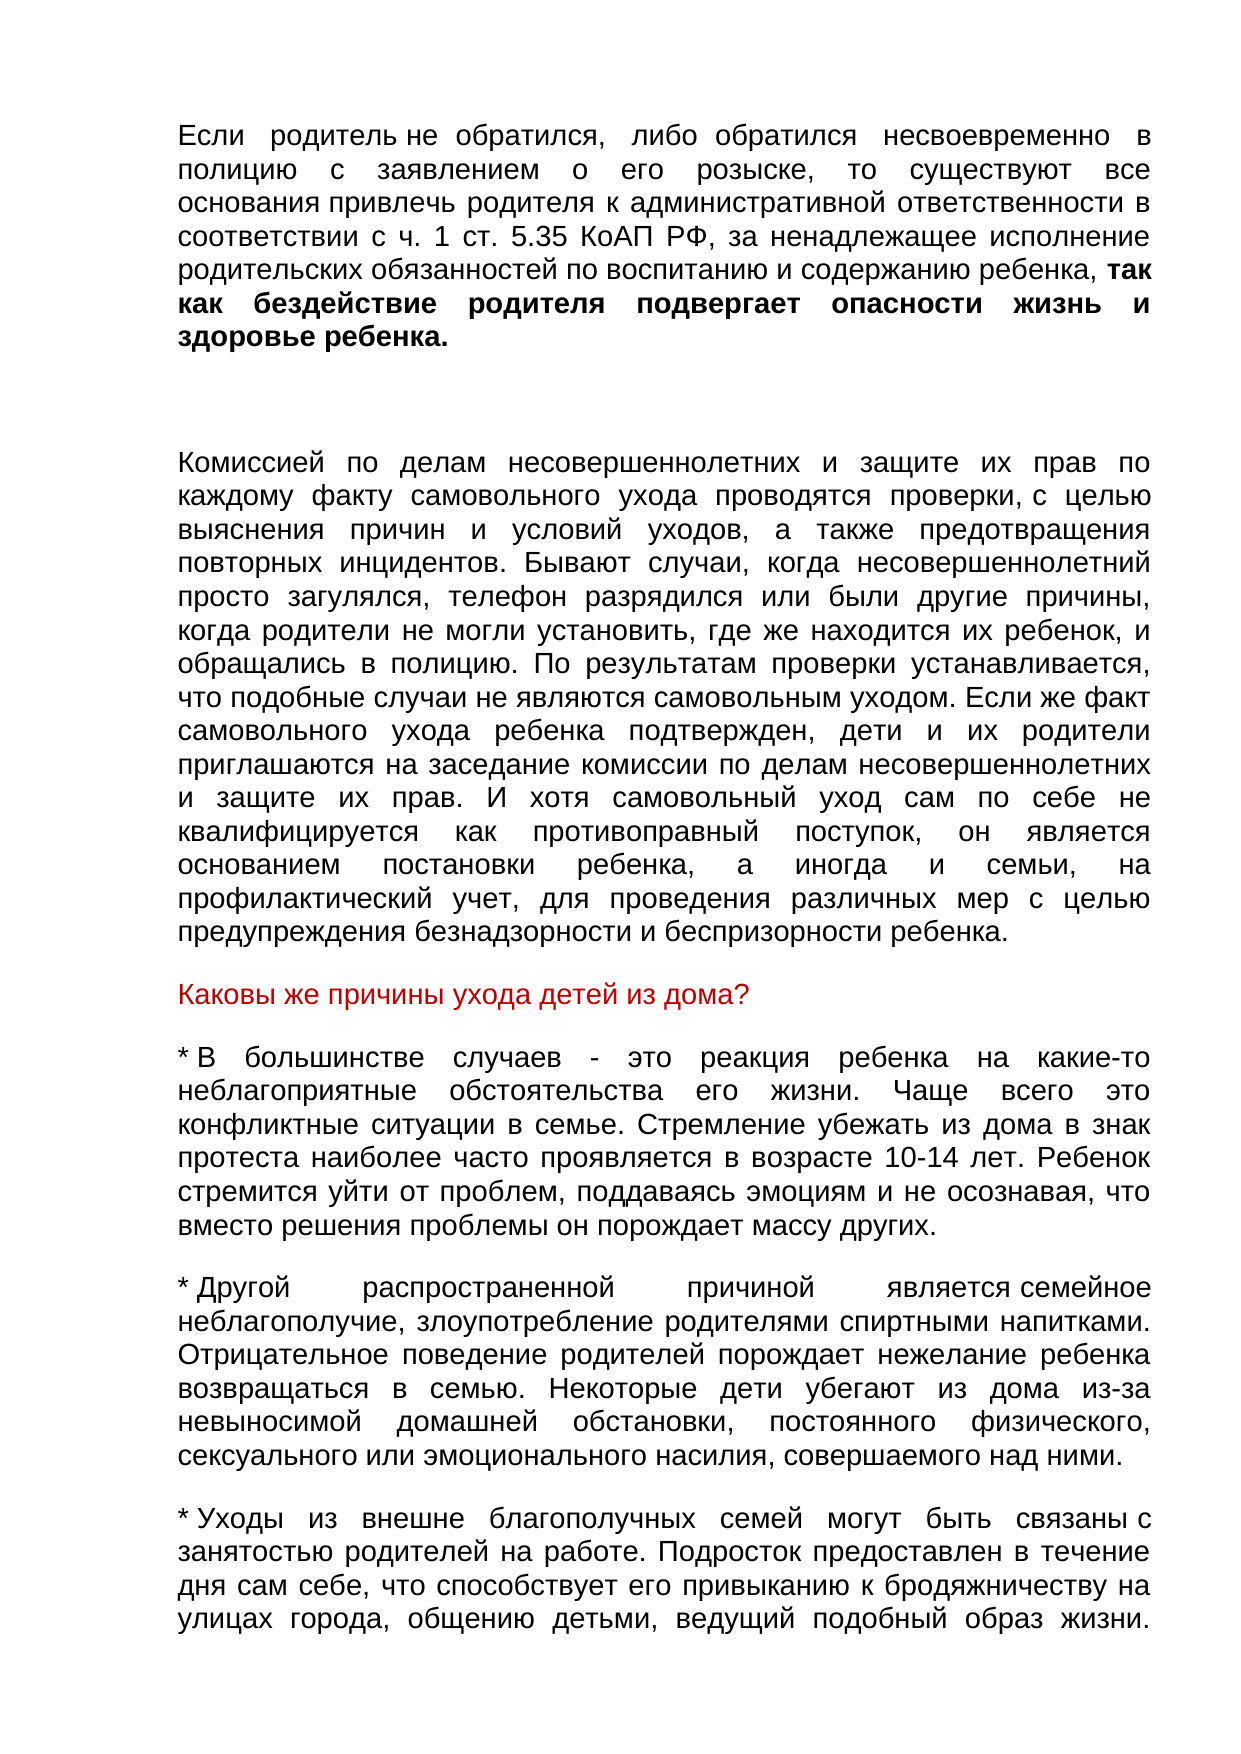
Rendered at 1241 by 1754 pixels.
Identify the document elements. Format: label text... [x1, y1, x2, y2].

text * В большинстве случаев - это реакция ребенка на какие-то неблагоприятные обстоятельства его жизни. Чаще всего это конфликтные ситуации в семье. Стремление убежать из дома в знак протеста наиболее часто проявляется в возрасте 10-14 лет. Ребенок стремится уйти от проблем, поддаваясь эмоциям и не осознавая, что вместо решения проблемы он порождает массу других. [177, 1040, 1152, 1241]
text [177, 1501, 1152, 1635]
text Каковы же причины ухода детей из дома? [177, 977, 1152, 1011]
text Если родитель не обратился, либо обратился несвоевременно в полицию с заявлением о его розыске, то существуют все основания привлечь родителя к административной ответственности в соответствии с ч. 1 ст. 5.35 КоАП РФ, за ненадлежащее исполнение родительских обязанностей по воспитанию и содержанию ребенка, так как бездействие родителя подвергает опасности жизнь и здоровье ребенка. [177, 118, 1152, 353]
text * Другой распространенной причиной является семейное неблагополучие, злоупотребление родителями спиртными напитками. Отрицательное поведение родителей порождает нежелание ребенка возвращаться в семью. Некоторые дети убегают из дома из-за невыносимой домашней обстановки, постоянного физического, сексуального или эмоционального насилия, совершаемого над ними. [177, 1270, 1152, 1471]
text Комиссией по делам несовершеннолетних и защите их прав по каждому факту самовольного ухода проводятся проверки, с целью выяснения причин и условий уходов, а также предотвращения повторных инцидентов. Бывают случаи, когда несовершеннолетний просто загулялся, телефон разрядился или были другие причины, когда родители не могли установить, где же находится их ребенок, и обращались в полицию. По результатам проверки устанавливается, что подобные случаи не являются самовольным уходом. Если же факт самовольного ухода ребенка подтвержден, дети и их родители приглашаются на заседание комиссии по делам несовершеннолетних и защите их прав. И хотя самовольный уход сам по себе не квалифицируется как противоправный поступок, он является основанием постановки ребенка, а иногда и семьи, на профилактический учет, для проведения различных мер с целью предупреждения безнадзорности и беспризорности ребенка. [177, 445, 1152, 948]
